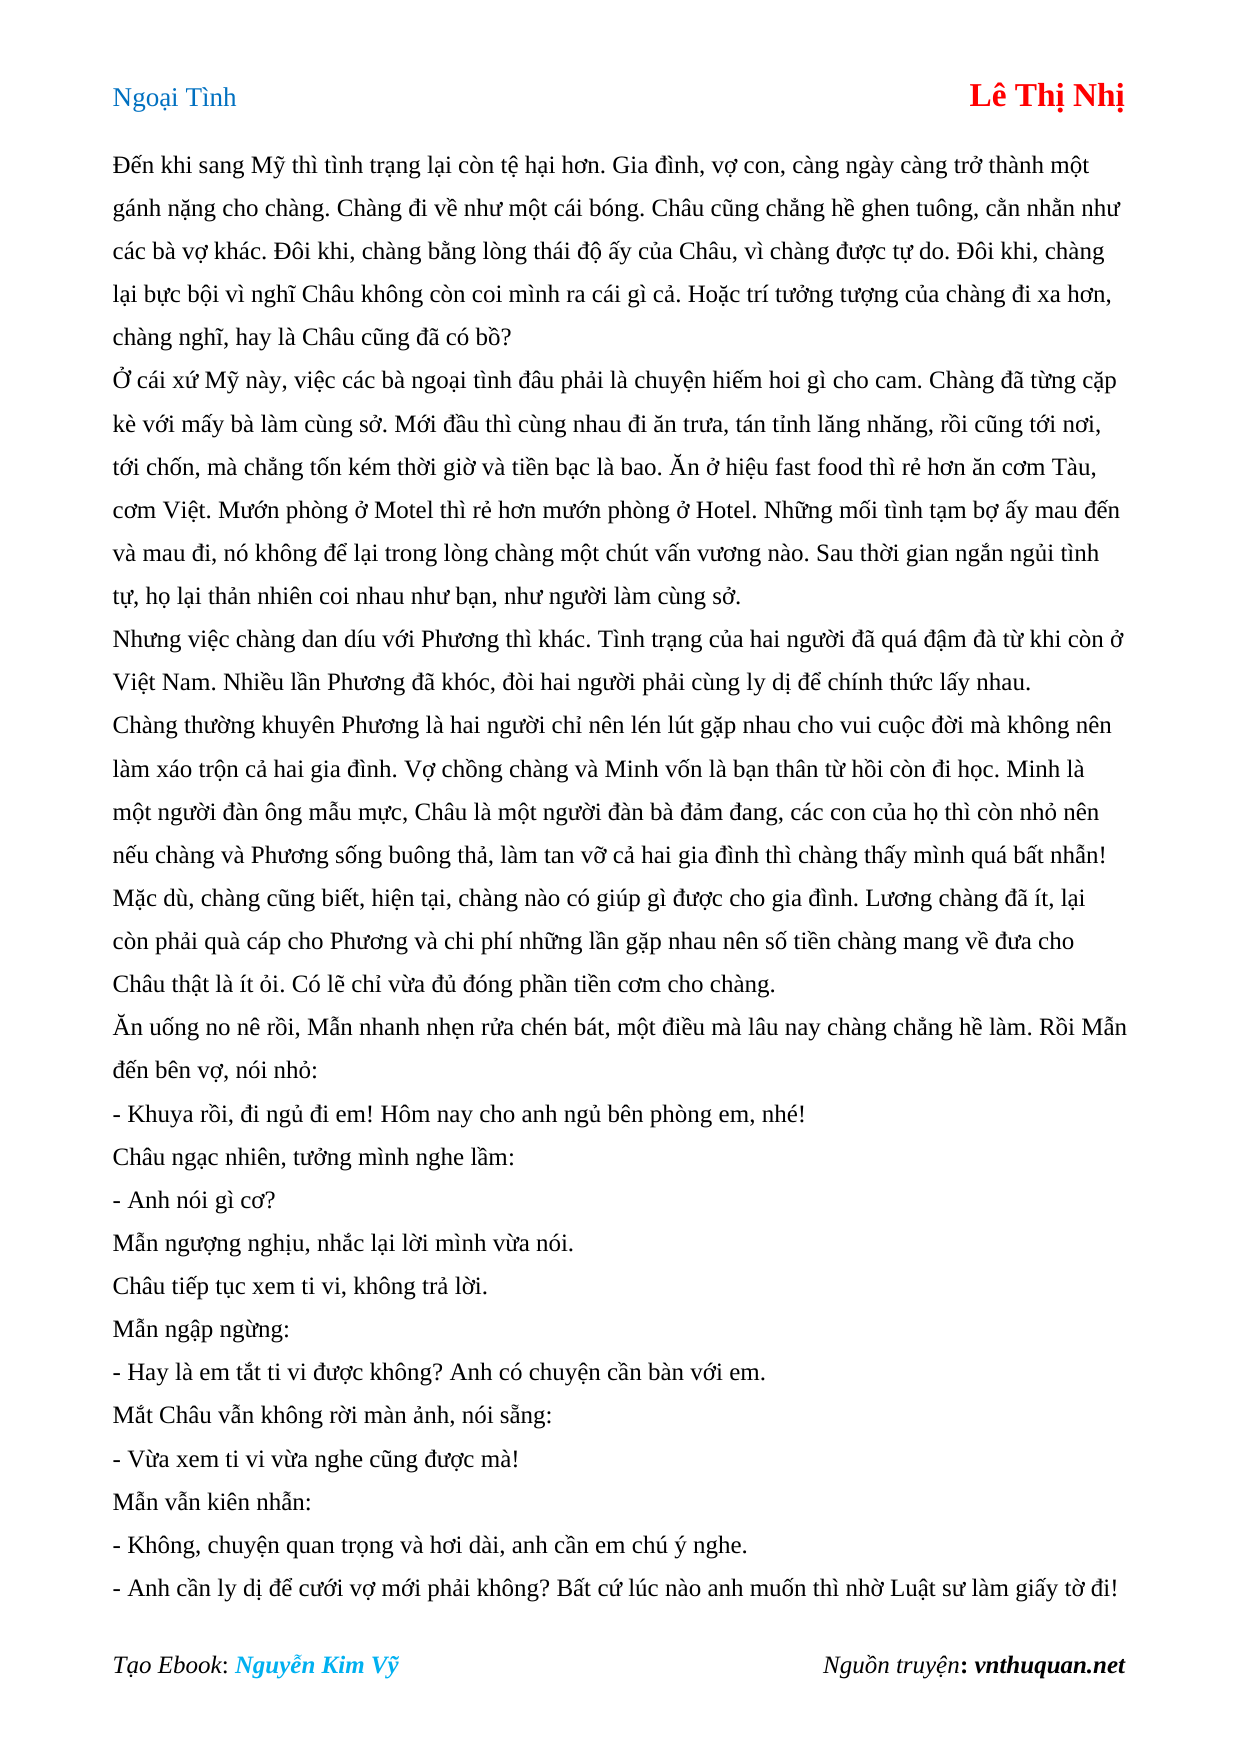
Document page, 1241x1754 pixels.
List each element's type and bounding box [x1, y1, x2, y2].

text [112, 150, 1128, 1602]
